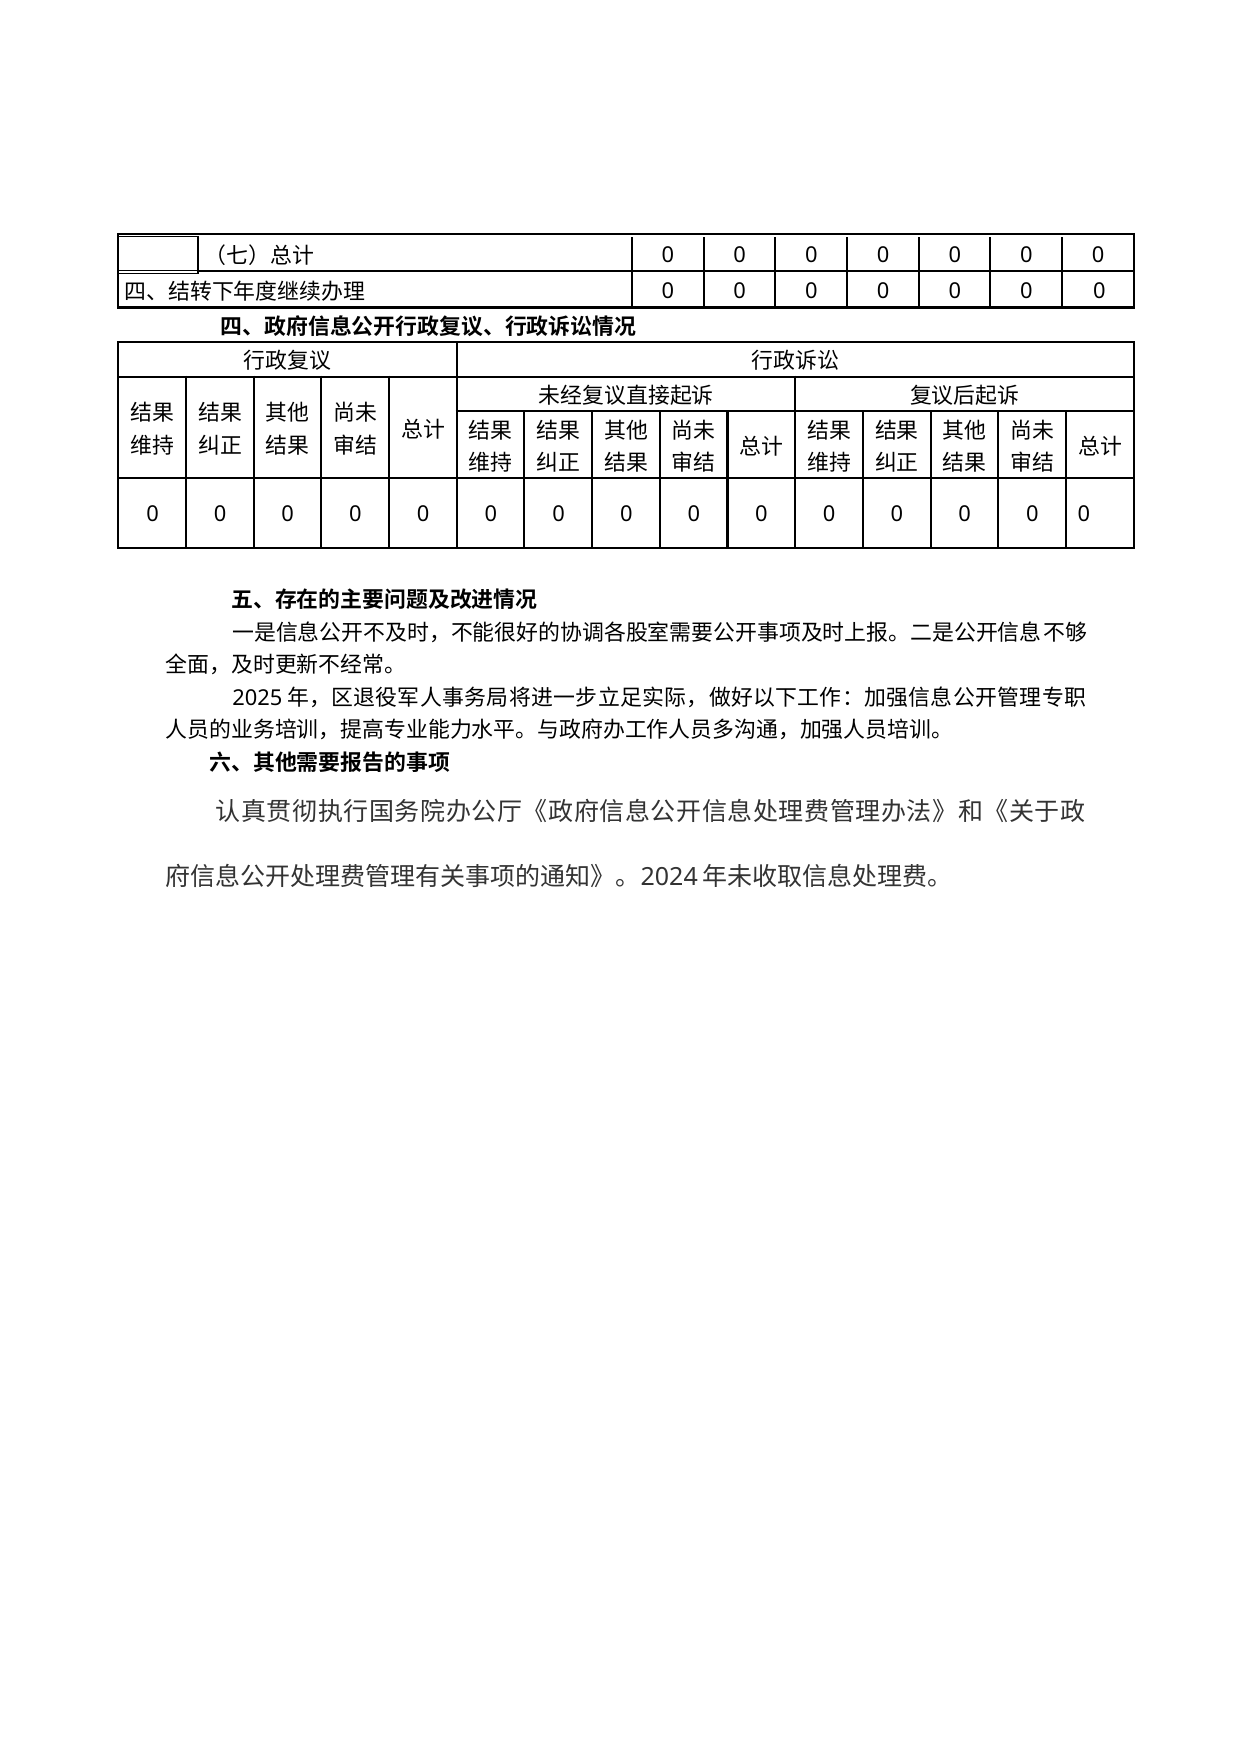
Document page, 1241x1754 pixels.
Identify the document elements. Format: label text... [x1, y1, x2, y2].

table_cell 0 [633, 272, 703, 306]
table_header 行政复议 [119, 343, 456, 376]
table_cell （七）总计 [198, 235, 632, 270]
table_cell 0 [999, 479, 1065, 547]
table_cell 总计 [1067, 412, 1133, 477]
table_cell 结果 纠正 [187, 378, 253, 477]
table_cell 0 [632, 235, 703, 270]
table_cell 其他 结果 [255, 378, 320, 477]
table_cell 0 [1062, 235, 1133, 270]
table_cell 结果 纠正 [525, 412, 591, 477]
table_cell 0 [390, 479, 456, 547]
table_cell 0 [187, 479, 253, 547]
table_cell 0 [848, 272, 918, 306]
table_cell 0 [661, 479, 726, 547]
table_cell 复议后起诉 [796, 378, 1133, 410]
table_cell 0 [920, 272, 989, 306]
table_cell 结果 纠正 [864, 412, 930, 477]
table_cell 0 [705, 272, 774, 306]
table_cell 0 [796, 479, 862, 547]
table_cell 0 [991, 272, 1061, 306]
table_cell 0 [593, 479, 659, 547]
table_cell 0 [322, 479, 388, 547]
text 2025年，区退役军人事务局将进一步立足实际，做好以下工作：加强信息公开管理专职人员的业务培训，提高专业能力水平。与政府办工作人员多沟通，加强人员培训。 [165, 679, 1087, 744]
table_cell 0 [1063, 272, 1133, 306]
table_cell 其他 结果 [593, 412, 659, 477]
table_cell 0 [864, 479, 930, 547]
table_cell 0 [704, 235, 775, 270]
table_header 行政诉讼 [458, 343, 1133, 376]
table_cell 其他 结果 [932, 412, 997, 477]
table_cell 0 [776, 272, 846, 306]
table_cell 结果 维持 [458, 412, 523, 477]
table_cell 结果维持 [119, 378, 185, 477]
text 一是信息公开不及时，不能很好的协调各股室需要公开事项及时上报。二是公开信息不够全面，及时更新不经常。 [165, 614, 1087, 679]
table_cell 0 [119, 479, 185, 547]
table_cell 总计 [729, 412, 794, 477]
table_cell 0 [458, 479, 523, 547]
list 其他需要报告的事项 [165, 744, 1087, 777]
table_cell 四、结转下年度继续办理 [119, 272, 631, 306]
table_cell 0 [1067, 479, 1133, 547]
text 五、存在的主要问题及改进情况 [165, 582, 1087, 614]
table_cell 0 [990, 235, 1062, 270]
table_cell 0 [775, 235, 847, 270]
text 四、政府信息公开行政复议、行政诉讼情况 [165, 309, 1087, 341]
table_cell 0 [919, 235, 990, 270]
table_cell 尚未 审结 [661, 412, 726, 477]
table_cell 未经复议直接起诉 [458, 378, 794, 410]
table_cell 尚未 审结 [999, 412, 1065, 477]
text 认真贯彻执行国务院办公厅《政府信息公开信息处理费管理办法》和《关于政府信息公开处理费管理有关事项的通知》。2024年未收取信息处理费。 [165, 777, 1087, 907]
table_cell 总计 [390, 378, 456, 477]
table_cell 0 [847, 235, 919, 270]
table_cell 0 [525, 479, 591, 547]
table_cell 尚未 审结 [322, 378, 388, 477]
table_cell 结果 维持 [796, 412, 862, 477]
table_cell 0 [255, 479, 320, 547]
table_cell 0 [932, 479, 997, 547]
table_cell 0 [729, 479, 794, 547]
